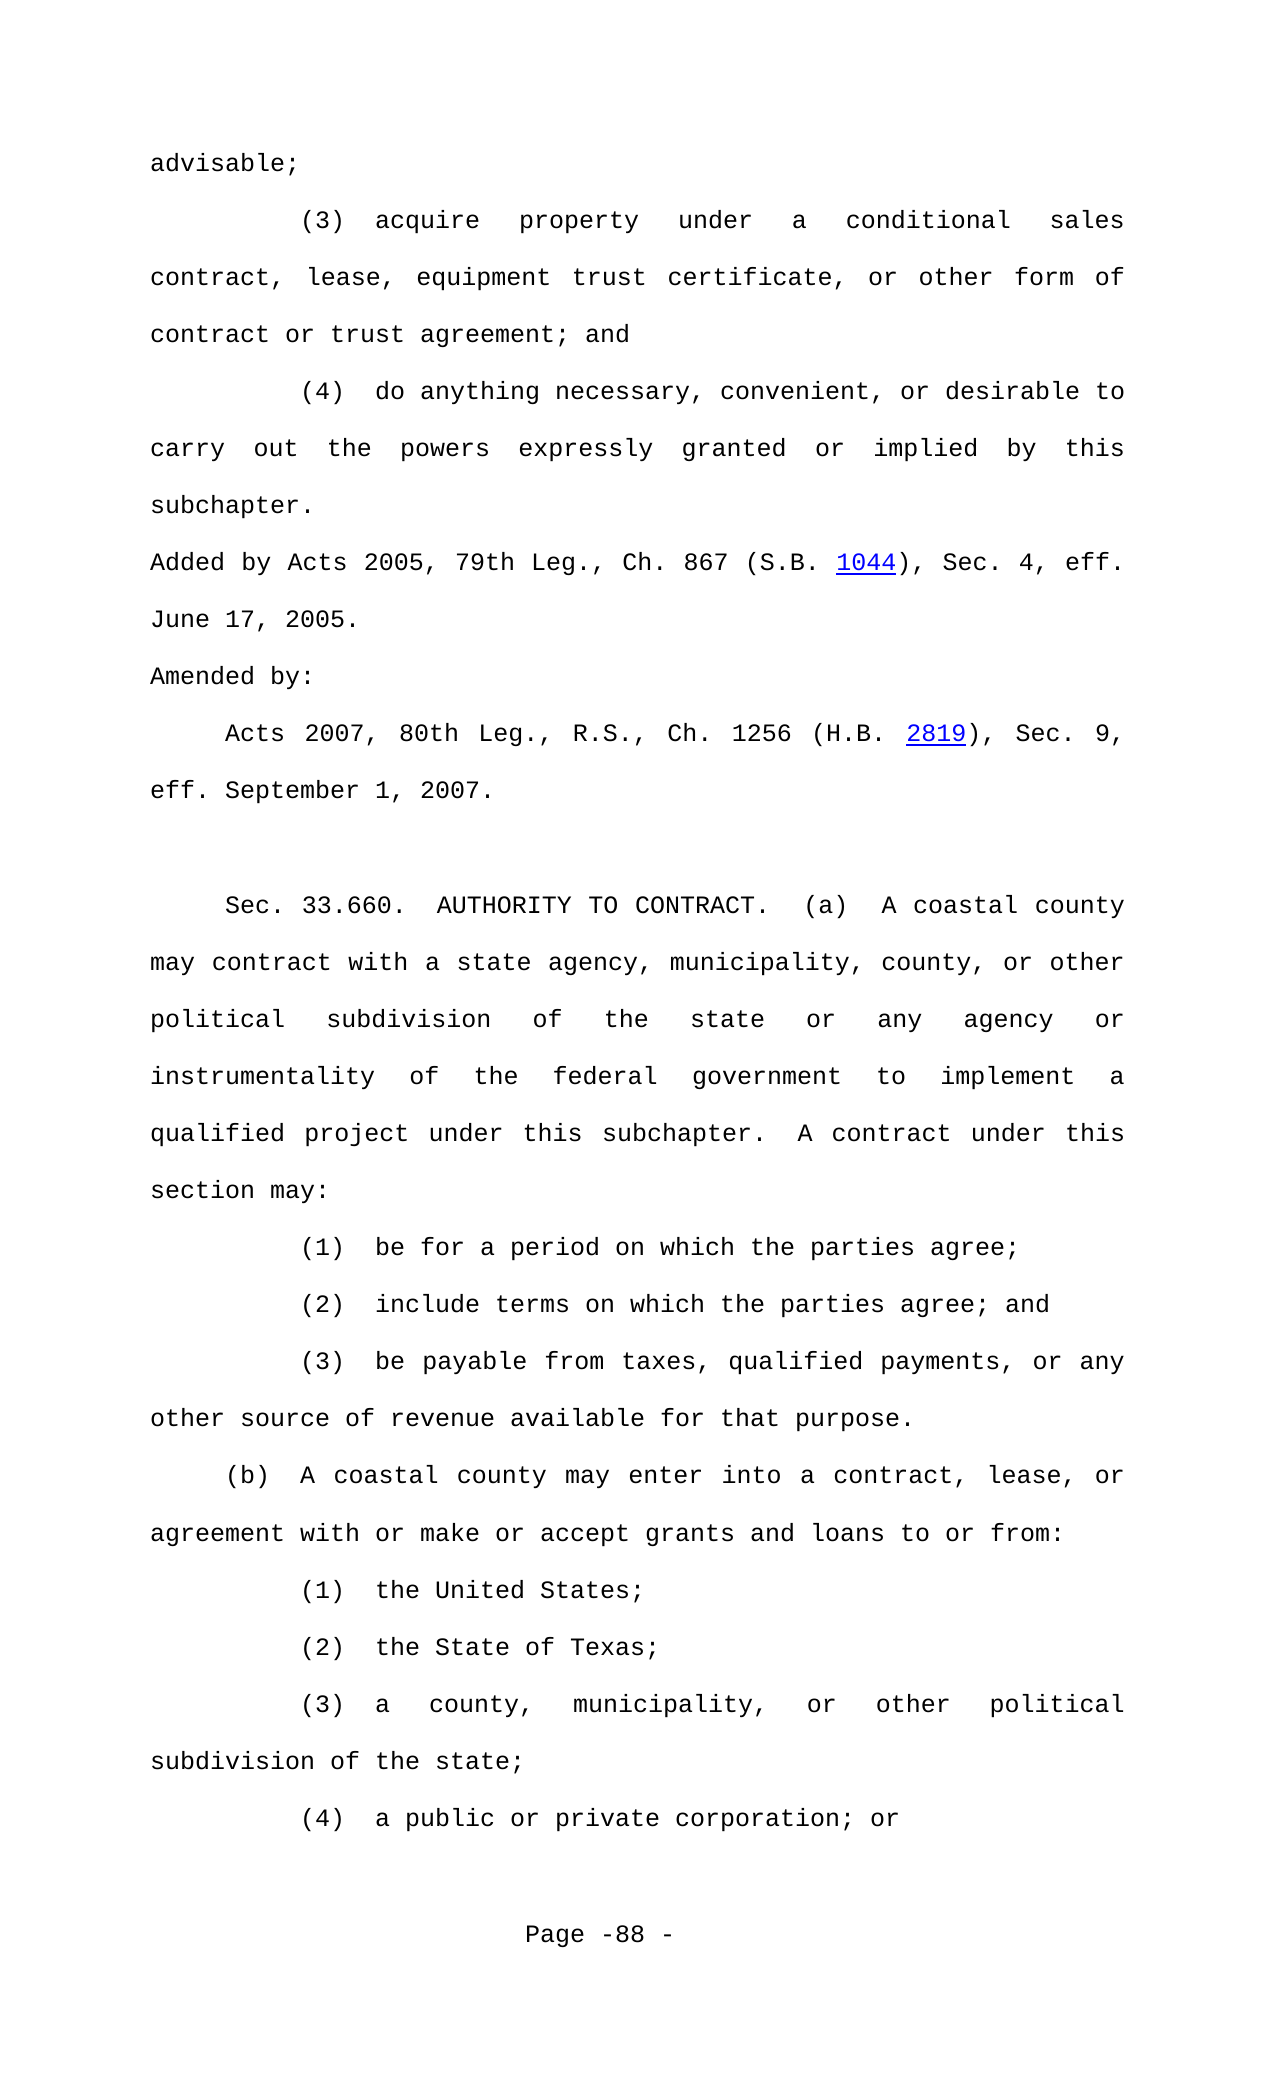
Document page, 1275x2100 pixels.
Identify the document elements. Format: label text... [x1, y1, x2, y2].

text Amended by: [150, 664, 1125, 692]
text (4) a public or private corporation; or [150, 1805, 1125, 1834]
text (2) include terms on which the parties agree; and [150, 1292, 1125, 1320]
text (1) the United States; [150, 1577, 1125, 1606]
text Sec. 33.660. AUTHORITY TO CONTRACT. (a) A coastal county may contract with a state agency, municipality, county, or other political subdivision of the state or any agency or instrumentality of the federal government to implement a qualified project under this subchapter. A contract under this section may: [150, 892, 1125, 1206]
text Acts 2007, 80th Leg., R.S., Ch. 1256 (H.B. 2819), Sec. 9, eff. September 1, 2007. [150, 721, 1125, 806]
text (3) be payable from taxes, qualified payments, or any other source of revenue available for that purpose. [150, 1349, 1125, 1434]
text (2) the State of Texas; [150, 1634, 1125, 1663]
text (b) A coastal county may enter into a contract, lease, or agreement with or make or accept grants and loans to or from: [150, 1463, 1125, 1548]
text (3) a county, municipality, or other political subdivision of the state; [150, 1691, 1125, 1777]
text (1) be for a period on which the parties agree; [150, 1234, 1125, 1263]
text (3) acquire property under a conditional sales contract, lease, equipment trust certificate, or other form of contract or trust agreement; and [150, 207, 1125, 350]
text (4) do anything necessary, convenient, or desirable to carry out the powers expressly granted or implied by this subchapter. [150, 378, 1125, 521]
text Added by Acts 2005, 79th Leg., Ch. 867 (S.B. 1044), Sec. 4, eff. June 17, 2005. [150, 549, 1125, 635]
